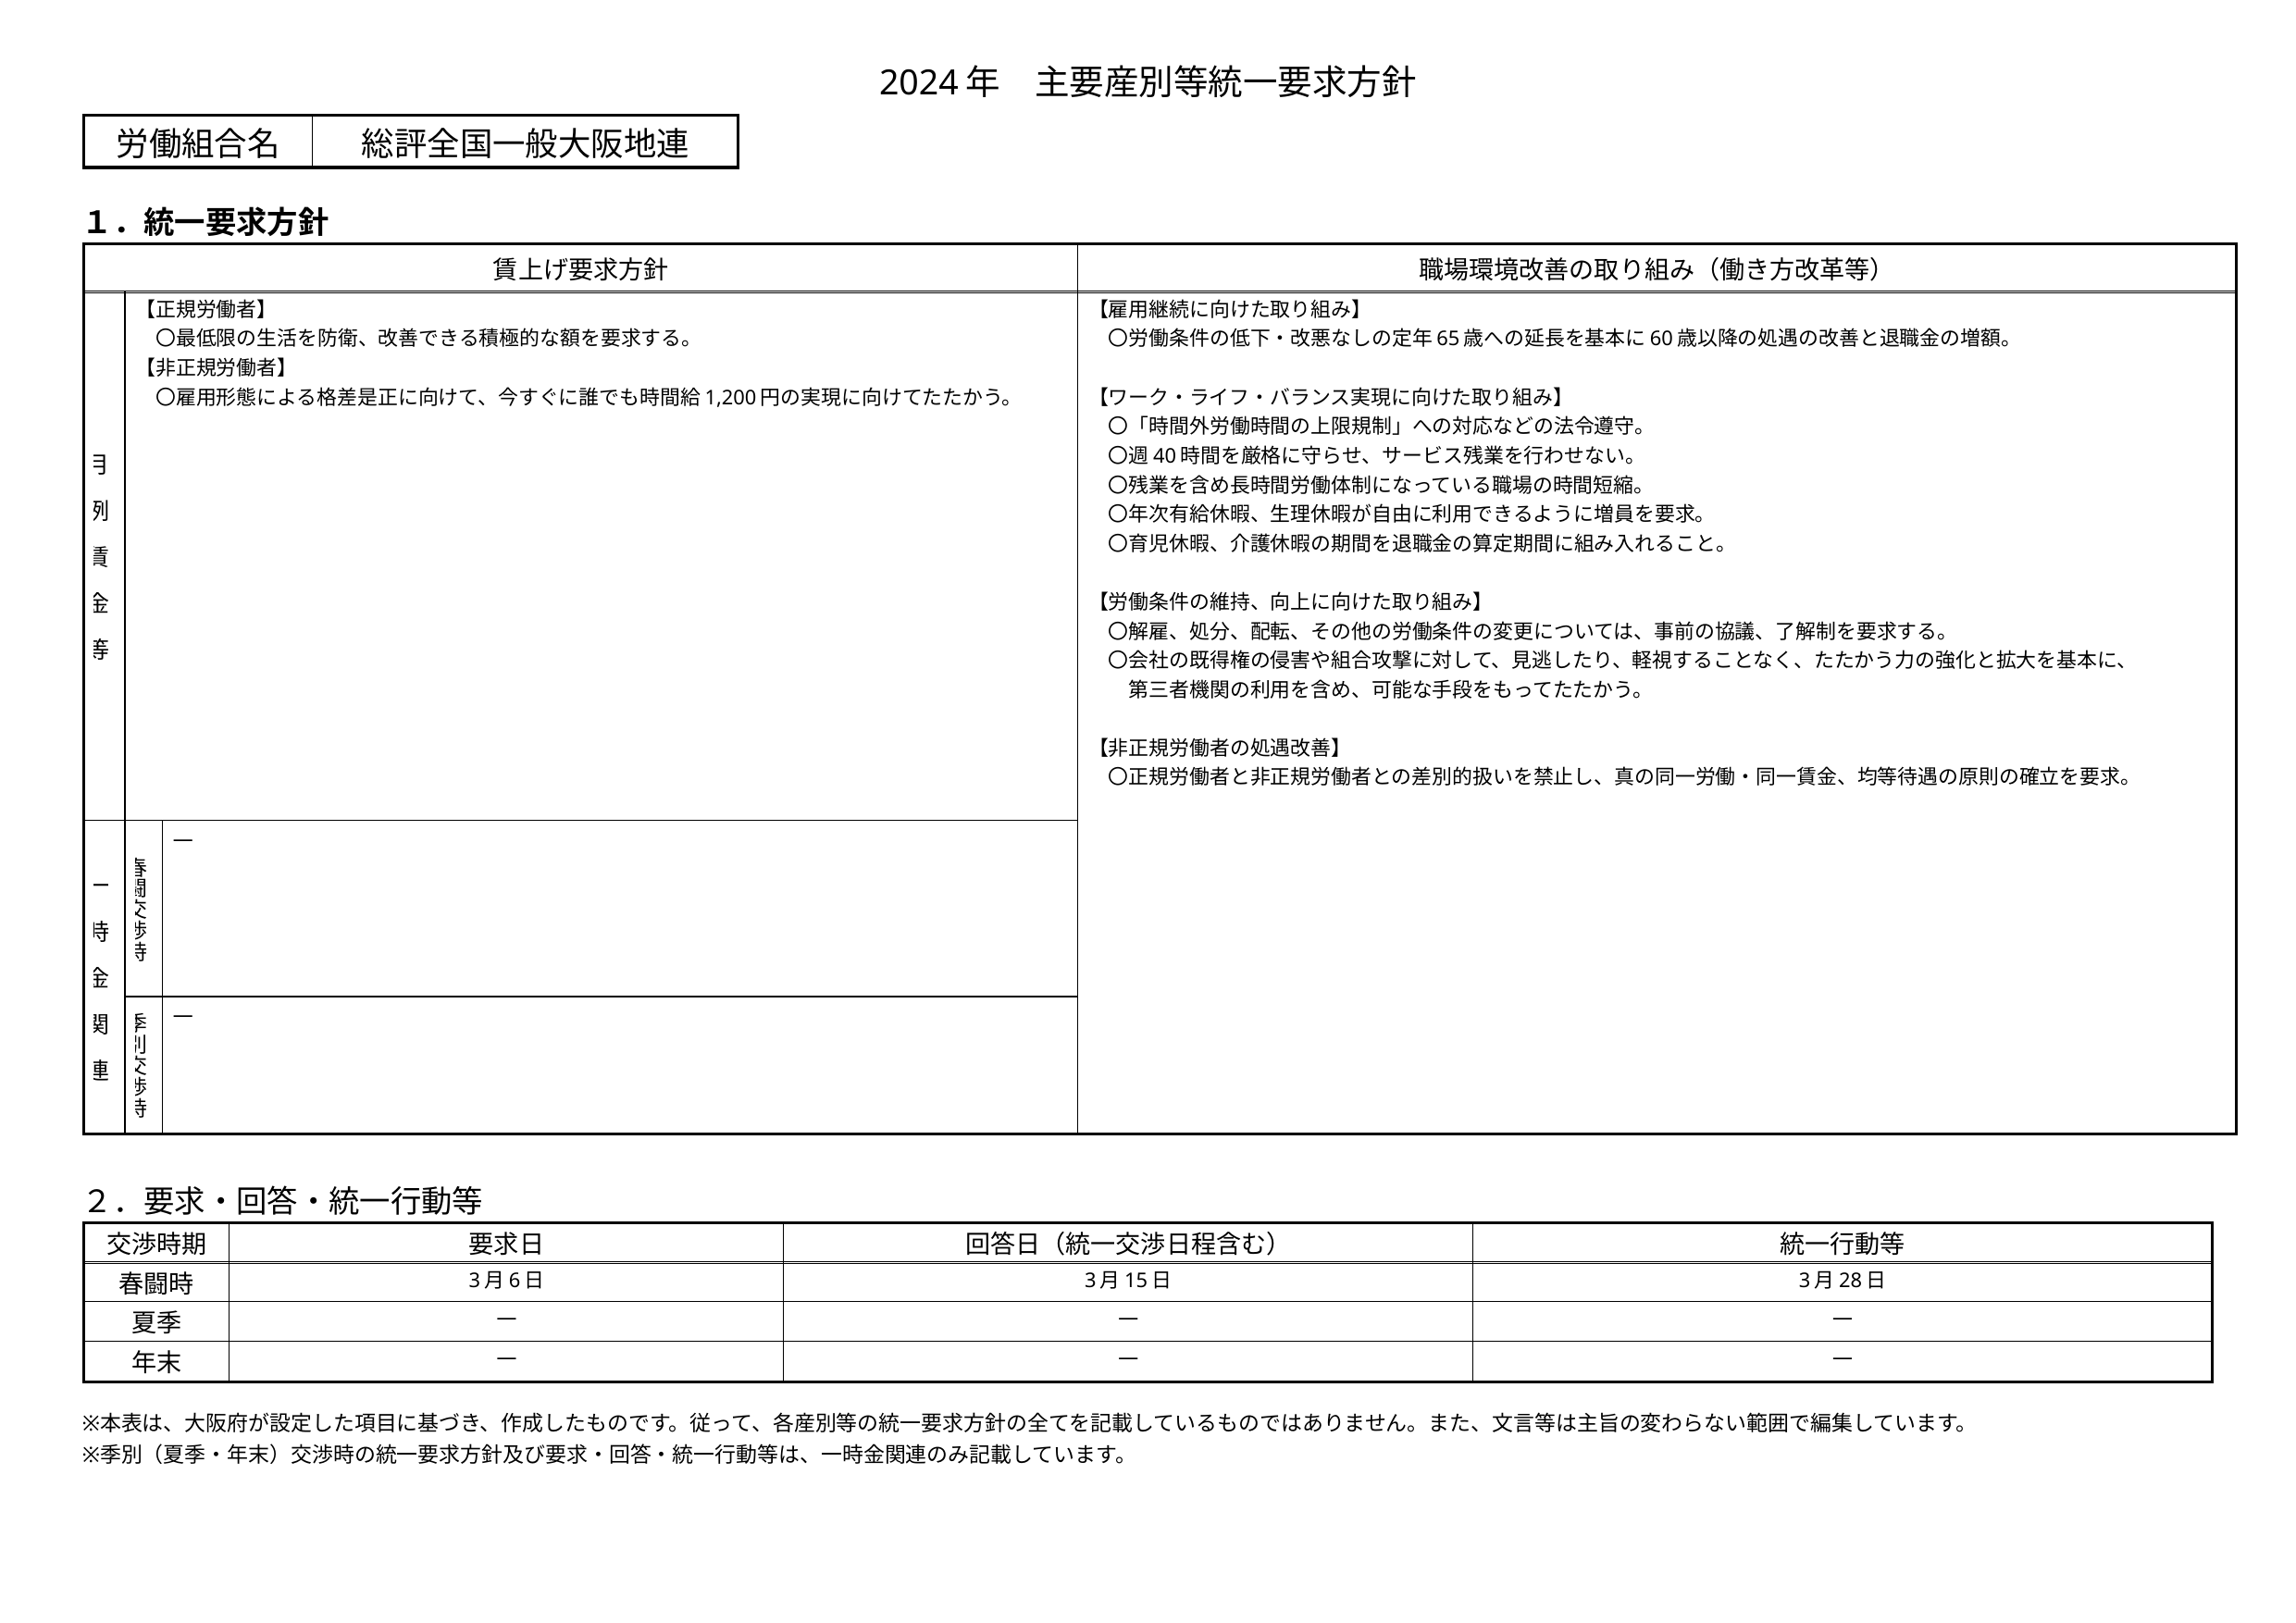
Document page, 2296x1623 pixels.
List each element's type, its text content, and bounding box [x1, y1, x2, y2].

text ※本表は、大阪府が設定した項目に基づき、作成したものです。従って、各産別等の統一要求方針の全てを記載しているものではありません。また、文言等は主旨の変わらない範囲で編集しています。 [82, 1406, 2214, 1438]
table_cell 季別交渉時 [126, 997, 162, 1132]
table_header 労働組合名 [85, 117, 312, 166]
table_cell ― [1473, 1342, 2211, 1381]
table_cell 月 例 賃 金 等 [85, 293, 124, 820]
table_cell 【正規労働者】 〇最低限の生活を防衛、改善できる積極的な額を要求する。 【非正規労働者】 〇雇用形態による格差是正に向けて、今すぐに誰でも時間給1,200円の実現に向けてたたかう。 [126, 293, 1077, 820]
table_header 職場環境改善の取り組み（働き方改革等） [1078, 245, 2235, 291]
table_header 回答日（統一交渉日程含む） [784, 1224, 1472, 1261]
table_cell 春闘時 [85, 1264, 229, 1301]
table_cell 夏季 [85, 1302, 229, 1341]
table_header 統一行動等 [1473, 1224, 2211, 1261]
table_cell ― [163, 997, 1077, 1132]
text ※季別（夏季・年末）交渉時の統一要求方針及び要求・回答・統一行動等は、一時金関連のみ記載しています。 [82, 1438, 2214, 1468]
table_cell ― [163, 821, 1077, 996]
table_header 総評全国一般大阪地連 [313, 117, 737, 166]
table_cell 一 時 金 関 連 [85, 821, 124, 1132]
table_cell ― [784, 1302, 1472, 1341]
table_cell 3月6日 [230, 1264, 783, 1301]
table_cell ― [1473, 1302, 2211, 1341]
table_cell 年末 [85, 1342, 229, 1381]
table_cell ― [230, 1302, 783, 1341]
table_cell 3月28日 [1473, 1264, 2211, 1301]
text ２．要求・回答・統一行動等 [82, 1177, 2214, 1221]
table_cell ― [784, 1342, 1472, 1381]
table_header 交渉時期 [85, 1224, 229, 1261]
table_header 要求日 [230, 1224, 783, 1261]
table_cell 春闘交渉時 [126, 821, 162, 996]
table_cell ― [230, 1342, 783, 1381]
table_cell 3月15日 [784, 1264, 1472, 1301]
text １．統一要求方針 [82, 198, 2214, 242]
table_header 賃上げ要求方針 [85, 245, 1077, 291]
table_cell 【雇用継続に向けた取り組み】 〇労働条件の低下・改悪なしの定年65歳への延長を基本に60歳以降の処遇の改善と退職金の増額。 【ワーク・ライフ・バランス実現に向けた取り組み】 〇「時間外労働時間の上限規制」への対応などの法令遵守。 〇週40時間を厳格に守らせ、サービス残業を行わせない。 〇残業を含め長時間労働体制になっている職場の時間短縮。 〇年次有給休暇、生理休暇が自由に利用できるように増員を要求。 〇育児休暇、介護休暇の期間を退職金の算定期間に組み入れること。 【労働条件の維持、向上に向けた取り組み】 〇解雇、処分、配転、その他の労働条件の変更については、事前の協議、了解制を要求する。 〇会社の既得権の侵害や組合攻撃に対して、見逃したり、軽視することなく、たたかう力の強化と拡大を基本に、 第三者機関の利用を含め、可能な手段をもってたたかう。 【非正規労働者の処遇改善】 〇正規労働者と非正規労働者との差別的扱いを禁止し、真の同一労働・同一賃金、均等待遇の原則の確立を要求。 [1078, 293, 2235, 1132]
